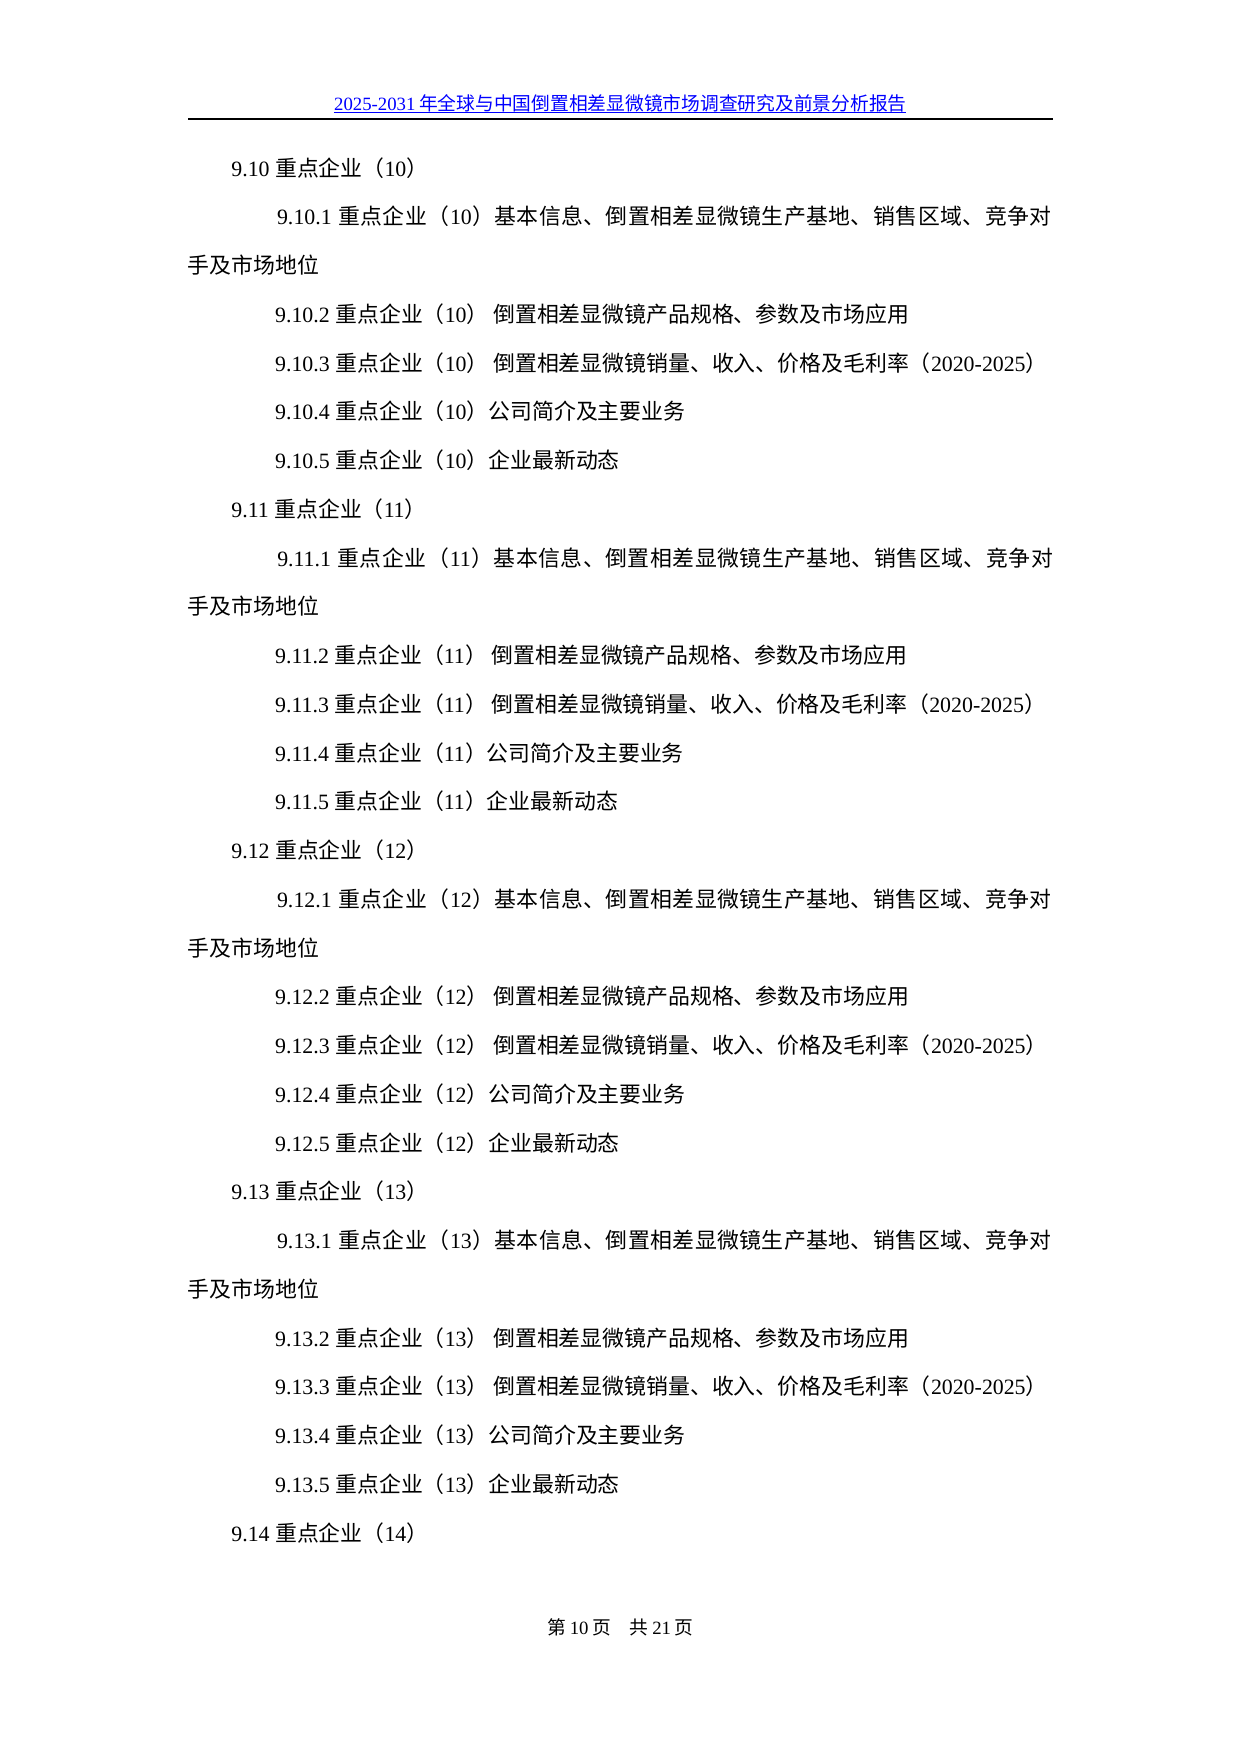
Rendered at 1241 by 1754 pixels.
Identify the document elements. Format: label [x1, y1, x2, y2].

text [187, 150, 1053, 1548]
